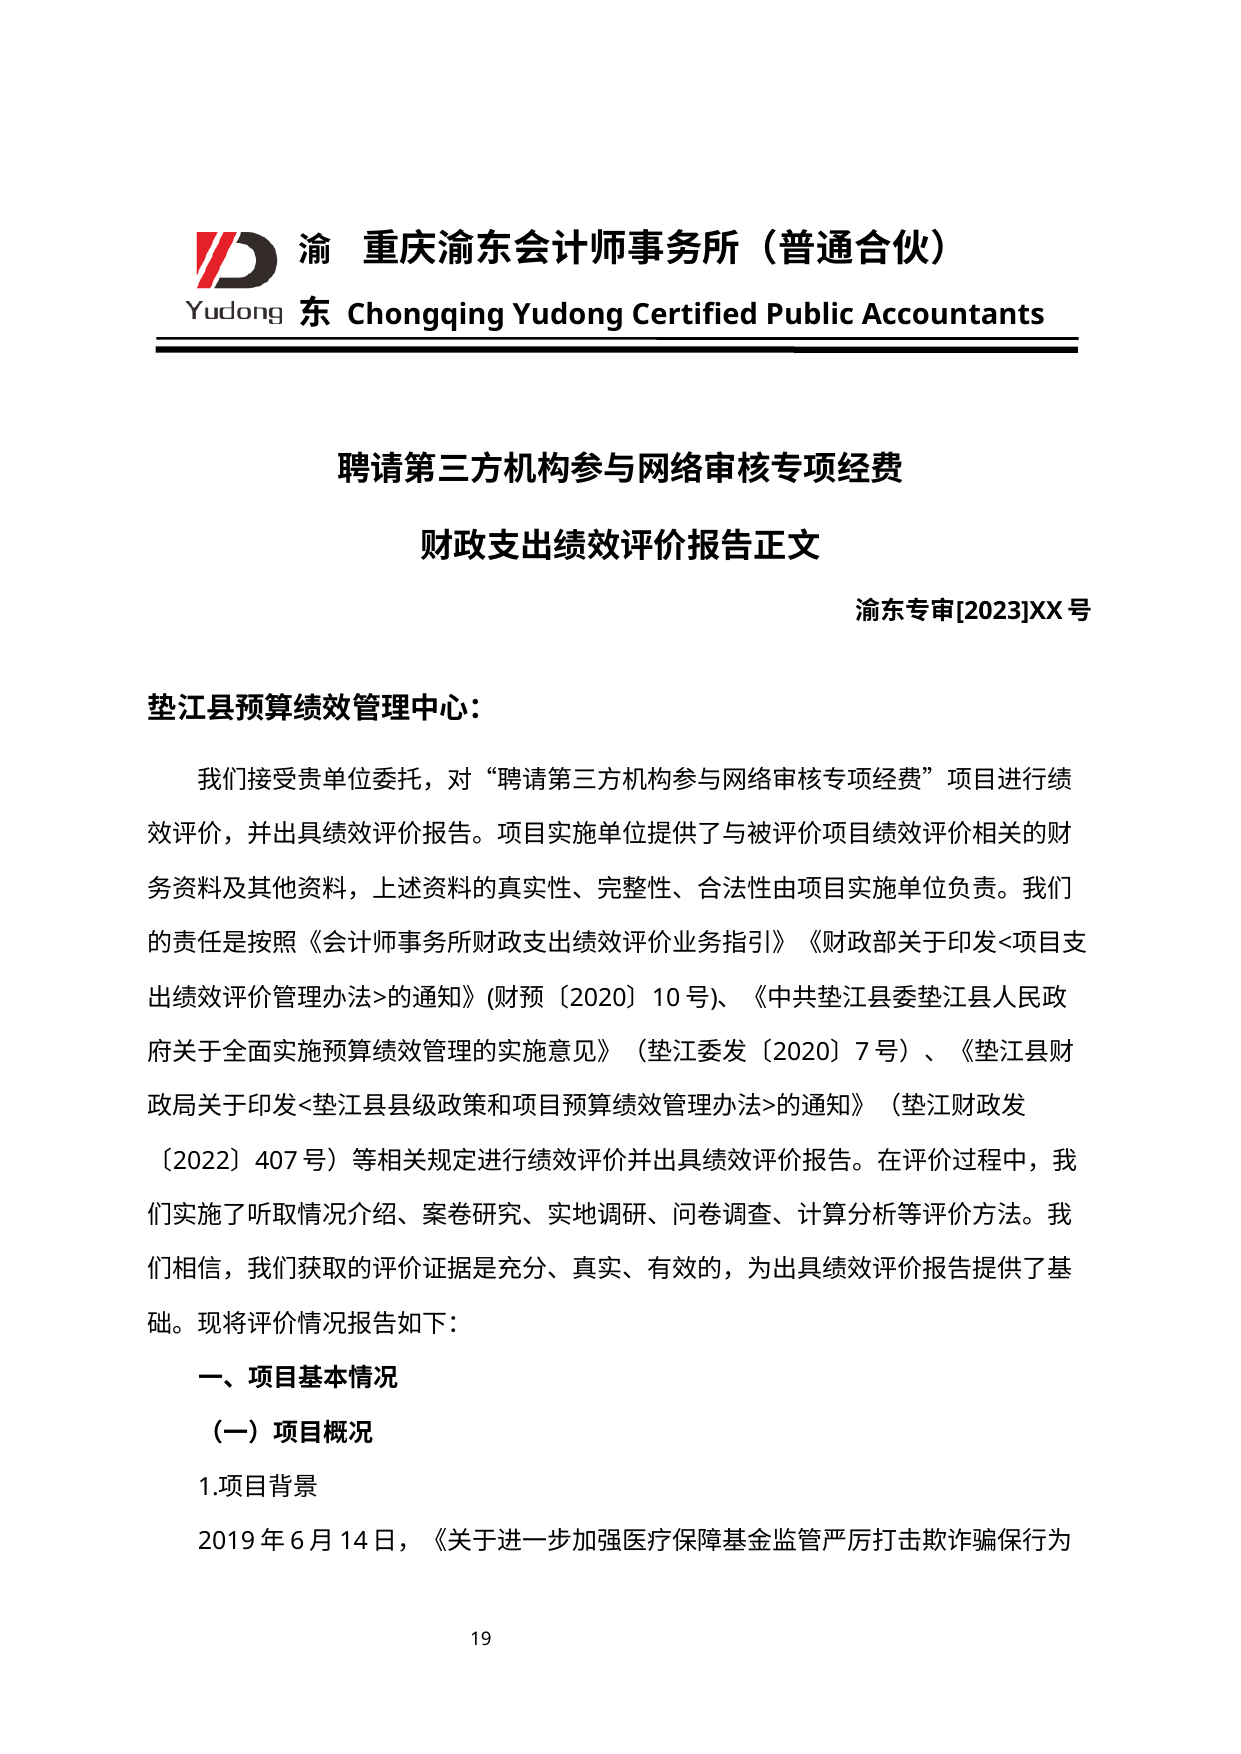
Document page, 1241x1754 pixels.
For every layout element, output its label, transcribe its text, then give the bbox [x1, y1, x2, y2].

picture [185, 232, 282, 324]
text 垫江县预算绩效管理中心： [148, 673, 1093, 738]
text 渝 重庆渝东会计师事务所（普通合伙） [148, 212, 1093, 277]
text 渝东专审[2023]XX号 [148, 576, 1093, 641]
text 东 Chongqing Yudong Certified Public Accountants [148, 277, 1093, 342]
text 聘请第三方机构参与网络审核专项经费 [148, 433, 1093, 498]
text （一）项目概况 [148, 1412, 1093, 1448]
text 我们接受贵单位委托，对“聘请第三方机构参与网络审核专项经费”项目进行绩效评价，并出具绩效评价报告。项目实施单位提供了与被评价项目绩效评价相关的财务资料及其他资料，上述资料的真实性、完整性、合法性由项目实施单位负责。我们的责任是按照《会计师事务所财政支出绩效评价业务指引》《财政部关于印发<项目支出绩效评价管理办法>的通知》(财预〔2020〕10号)、《中共垫江县委垫江县人民政府关于全面实施预算绩效管理的实施意见》（垫江委发〔2020〕7号）、《垫江县财政局关于印发<垫江县县级政策和项目预算绩效管理办法>的通知》（垫江财政发〔2022〕407号）等相关规定进行绩效评价并出具绩效评价报告。在评价过程中，我们实施了听取情况介绍、案卷研究、实地调研、问卷调查、计算分析等评价方法。我们相信，我们获取的评价证据是充分、真实、有效的，为出具绩效评价报告提供了基础。现将评价情况报告如下： [148, 759, 1093, 1339]
text 1.项目背景 [148, 1466, 1093, 1503]
text 一、项目基本情况 [148, 1358, 1093, 1394]
text 财政支出绩效评价报告正文 [148, 511, 1093, 576]
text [148, 1521, 1093, 1557]
